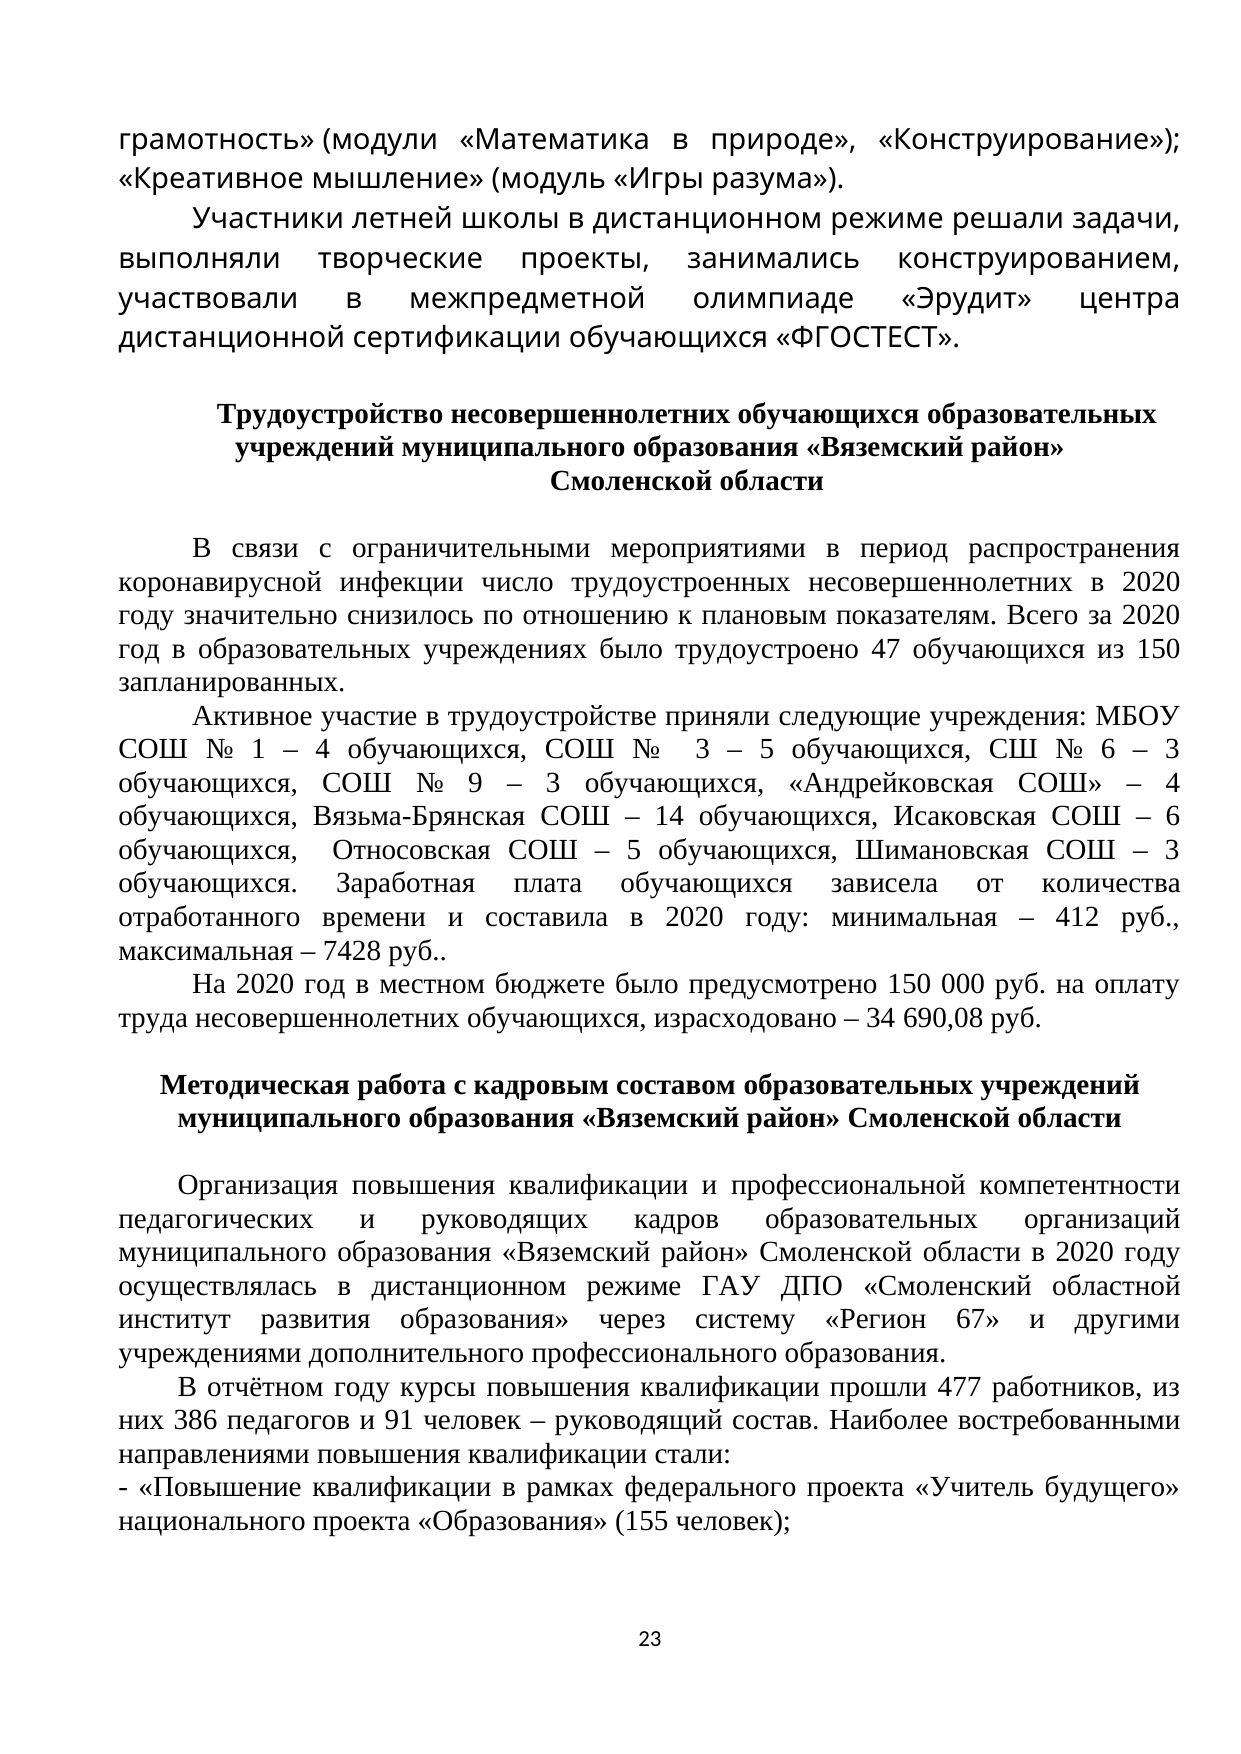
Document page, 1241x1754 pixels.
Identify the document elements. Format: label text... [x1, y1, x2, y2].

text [118, 118, 1181, 197]
text В отчётном году курсы повышения квалификации прошли 477 работников, из них 386 педагогов и 91 человек – руководящий состав. Наиболее востребованными направлениями повышения квалификации стали: [118, 1369, 1181, 1469]
text Участники летней школы в дистанционном режиме решали задачи, выполняли творческие проекты, занимались конструированием, участвовали в межпредметной олимпиаде «Эрудит» центра дистанционной сертификации обучающихся «ФГОСТЕСТ». [118, 197, 1181, 356]
text Организация повышения квалификации и профессиональной компетентности педагогических и руководящих кадров образовательных организаций муниципального образования «Вяземский район» Смоленской области в 2020 году осуществлялась в дистанционном режиме ГАУ ДПО «Смоленский областной институт развития образования» через систему «Регион 67» и другими учреждениями дополнительного профессионального образования. [118, 1167, 1181, 1369]
text В связи с ограничительными мероприятиями в период распространения коронавирусной инфекции число трудоустроенных несовершеннолетних в 2020 году значительно снизилось по отношению к плановым показателям. Всего за 2020 год в образовательных учреждениях было трудоустроено 47 обучающихся из 150 запланированных. [118, 530, 1181, 698]
text Смоленской области [118, 463, 1181, 497]
text - «Повышение квалификации в рамках федерального проекта «Учитель будущего» национального проекта «Образования» (155 человек); [118, 1469, 1181, 1536]
text Трудоустройство несовершеннолетних обучающихся образовательных учреждений муниципального образования «Вяземский район» [118, 396, 1181, 463]
text Методическая работа с кадровым составом образовательных учреждений муниципального образования «Вяземский район» Смоленской области [118, 1067, 1181, 1134]
text На 2020 год в местном бюджете было предусмотрено 150 000 руб. на оплату труда несовершеннолетних обучающихся, израсходовано – 34 690,08 руб. [118, 966, 1181, 1033]
text Активное участие в трудоустройстве приняли следующие учреждения: МБОУ СОШ № 1 – 4 обучающихся, СОШ № 3 – 5 обучающихся, СШ № 6 – 3 обучающихся, СОШ № 9 – 3 обучающихся, «Андрейковская СОШ» – 4 обучающихся, Вязьма-Брянская СОШ – 14 обучающихся, Исаковская СОШ – 6 обучающихся, Относовская СОШ – 5 обучающихся, Шимановская СОШ – 3 обучающихся. Заработная плата обучающихся зависела от количества отработанного времени и составила в 2020 году: минимальная – 412 руб., максимальная – 7428 руб.. [118, 698, 1181, 966]
